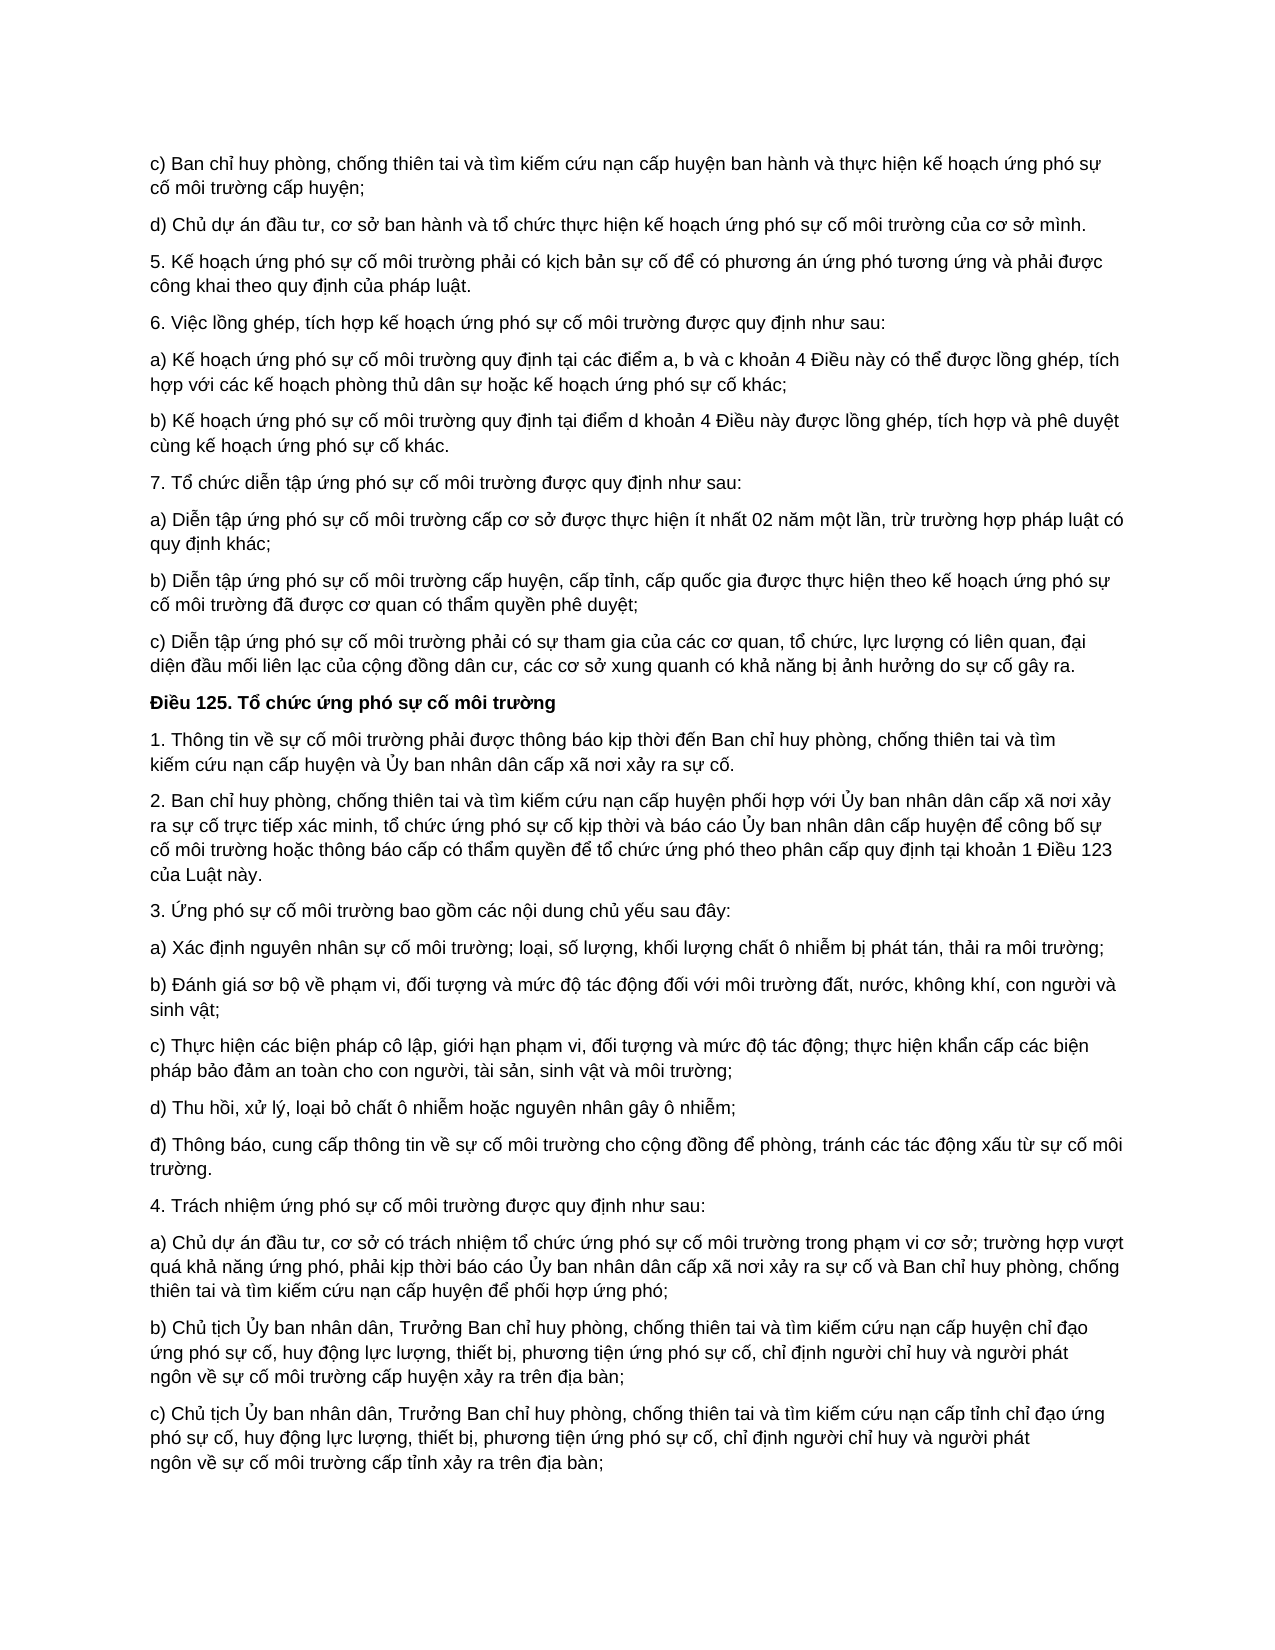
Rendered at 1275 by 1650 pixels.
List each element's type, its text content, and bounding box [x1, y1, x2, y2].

text Điều 125. Tổ chức ứng phó sự cố môi trường [150, 689, 1125, 714]
text a) Kế hoạch ứng phó sự cố môi trường quy định tại các điểm a, b và c khoản 4 Điều này có thể được lồng ghép, tích hợp với các kế hoạch phòng thủ dân sự hoặc kế hoạch ứng phó sự cố khác; [150, 346, 1125, 395]
text b) Đánh giá sơ bộ về phạm vi, đối tượng và mức độ tác động đối với môi trường đất, nước, không khí, con người và sinh vật; [150, 971, 1125, 1020]
text b) Kế hoạch ứng phó sự cố môi trường quy định tại điểm d khoản 4 Điều này được lồng ghép, tích hợp và phê duyệt cùng kế hoạch ứng phó sự cố khác. [150, 407, 1125, 456]
text a) Chủ dự án đầu tư, cơ sở có trách nhiệm tổ chức ứng phó sự cố môi trường trong phạm vi cơ sở; trường hợp vượt quá khả năng ứng phó, phải kịp thời báo cáo Ủy ban nhân dân cấp xã nơi xảy ra sự cố và Ban chỉ huy phòng, chống thiên tai và tìm kiếm cứu nạn cấp huyện để phối hợp ứng phó; [150, 1229, 1125, 1302]
text 5. Kế hoạch ứng phó sự cố môi trường phải có kịch bản sự cố để có phương án ứng phó tương ứng và phải được công khai theo quy định của pháp luật. [150, 248, 1125, 297]
text b) Diễn tập ứng phó sự cố môi trường cấp huyện, cấp tỉnh, cấp quốc gia được thực hiện theo kế hoạch ứng phó sự cố môi trường đã được cơ quan có thẩm quyền phê duyệt; [150, 567, 1125, 616]
text 1. Thông tin về sự cố môi trường phải được thông báo kịp thời đến Ban chỉ huy phòng, chống thiên tai và tìm kiếm cứu nạn cấp huyện và Ủy ban nhân dân cấp xã nơi xảy ra sự cố. [150, 726, 1125, 775]
text c) Ban chỉ huy phòng, chống thiên tai và tìm kiếm cứu nạn cấp huyện ban hành và thực hiện kế hoạch ứng phó sự cố môi trường cấp huyện; [150, 150, 1125, 199]
text c) Diễn tập ứng phó sự cố môi trường phải có sự tham gia của các cơ quan, tổ chức, lực lượng có liên quan, đại diện đầu mối liên lạc của cộng đồng dân cư, các cơ sở xung quanh có khả năng bị ảnh hưởng do sự cố gây ra. [150, 628, 1125, 677]
text a) Xác định nguyên nhân sự cố môi trường; loại, số lượng, khối lượng chất ô nhiễm bị phát tán, thải ra môi trường; [150, 934, 1125, 959]
text 7. Tổ chức diễn tập ứng phó sự cố môi trường được quy định như sau: [150, 469, 1125, 493]
text đ) Thông báo, cung cấp thông tin về sự cố môi trường cho cộng đồng để phòng, tránh các tác động xấu từ sự cố môi trường. [150, 1131, 1125, 1179]
text c) Thực hiện các biện pháp cô lập, giới hạn phạm vi, đối tượng và mức độ tác động; thực hiện khẩn cấp các biện pháp bảo đảm an toàn cho con người, tài sản, sinh vật và môi trường; [150, 1032, 1125, 1081]
text b) Chủ tịch Ủy ban nhân dân, Trưởng Ban chỉ huy phòng, chống thiên tai và tìm kiếm cứu nạn cấp huyện chỉ đạo ứng phó sự cố, huy động lực lượng, thiết bị, phương tiện ứng phó sự cố, chỉ định người chỉ huy và người phát ngôn về sự cố môi trường cấp huyện xảy ra trên địa bàn; [150, 1314, 1125, 1387]
text c) Chủ tịch Ủy ban nhân dân, Trưởng Ban chỉ huy phòng, chống thiên tai và tìm kiếm cứu nạn cấp tỉnh chỉ đạo ứng phó sự cố, huy động lực lượng, thiết bị, phương tiện ứng phó sự cố, chỉ định người chỉ huy và người phát ngôn về sự cố môi trường cấp tỉnh xảy ra trên địa bàn; [150, 1400, 1125, 1473]
text d) Chủ dự án đầu tư, cơ sở ban hành và tổ chức thực hiện kế hoạch ứng phó sự cố môi trường của cơ sở mình. [150, 211, 1125, 236]
text 6. Việc lồng ghép, tích hợp kế hoạch ứng phó sự cố môi trường được quy định như sau: [150, 309, 1125, 334]
text 3. Ứng phó sự cố môi trường bao gồm các nội dung chủ yếu sau đây: [150, 897, 1125, 922]
text a) Diễn tập ứng phó sự cố môi trường cấp cơ sở được thực hiện ít nhất 02 năm một lần, trừ trường hợp pháp luật có quy định khác; [150, 506, 1125, 554]
text d) Thu hồi, xử lý, loại bỏ chất ô nhiễm hoặc nguyên nhân gây ô nhiễm; [150, 1094, 1125, 1118]
text 4. Trách nhiệm ứng phó sự cố môi trường được quy định như sau: [150, 1192, 1125, 1216]
text 2. Ban chỉ huy phòng, chống thiên tai và tìm kiếm cứu nạn cấp huyện phối hợp với Ủy ban nhân dân cấp xã nơi xảy ra sự cố trực tiếp xác minh, tổ chức ứng phó sự cố kịp thời và báo cáo Ủy ban nhân dân cấp huyện để công bố sự cố môi trường hoặc thông báo cấp có thẩm quyền để tổ chức ứng phó theo phân cấp quy định tại khoản 1 Điều 123 của Luật này. [150, 787, 1125, 885]
